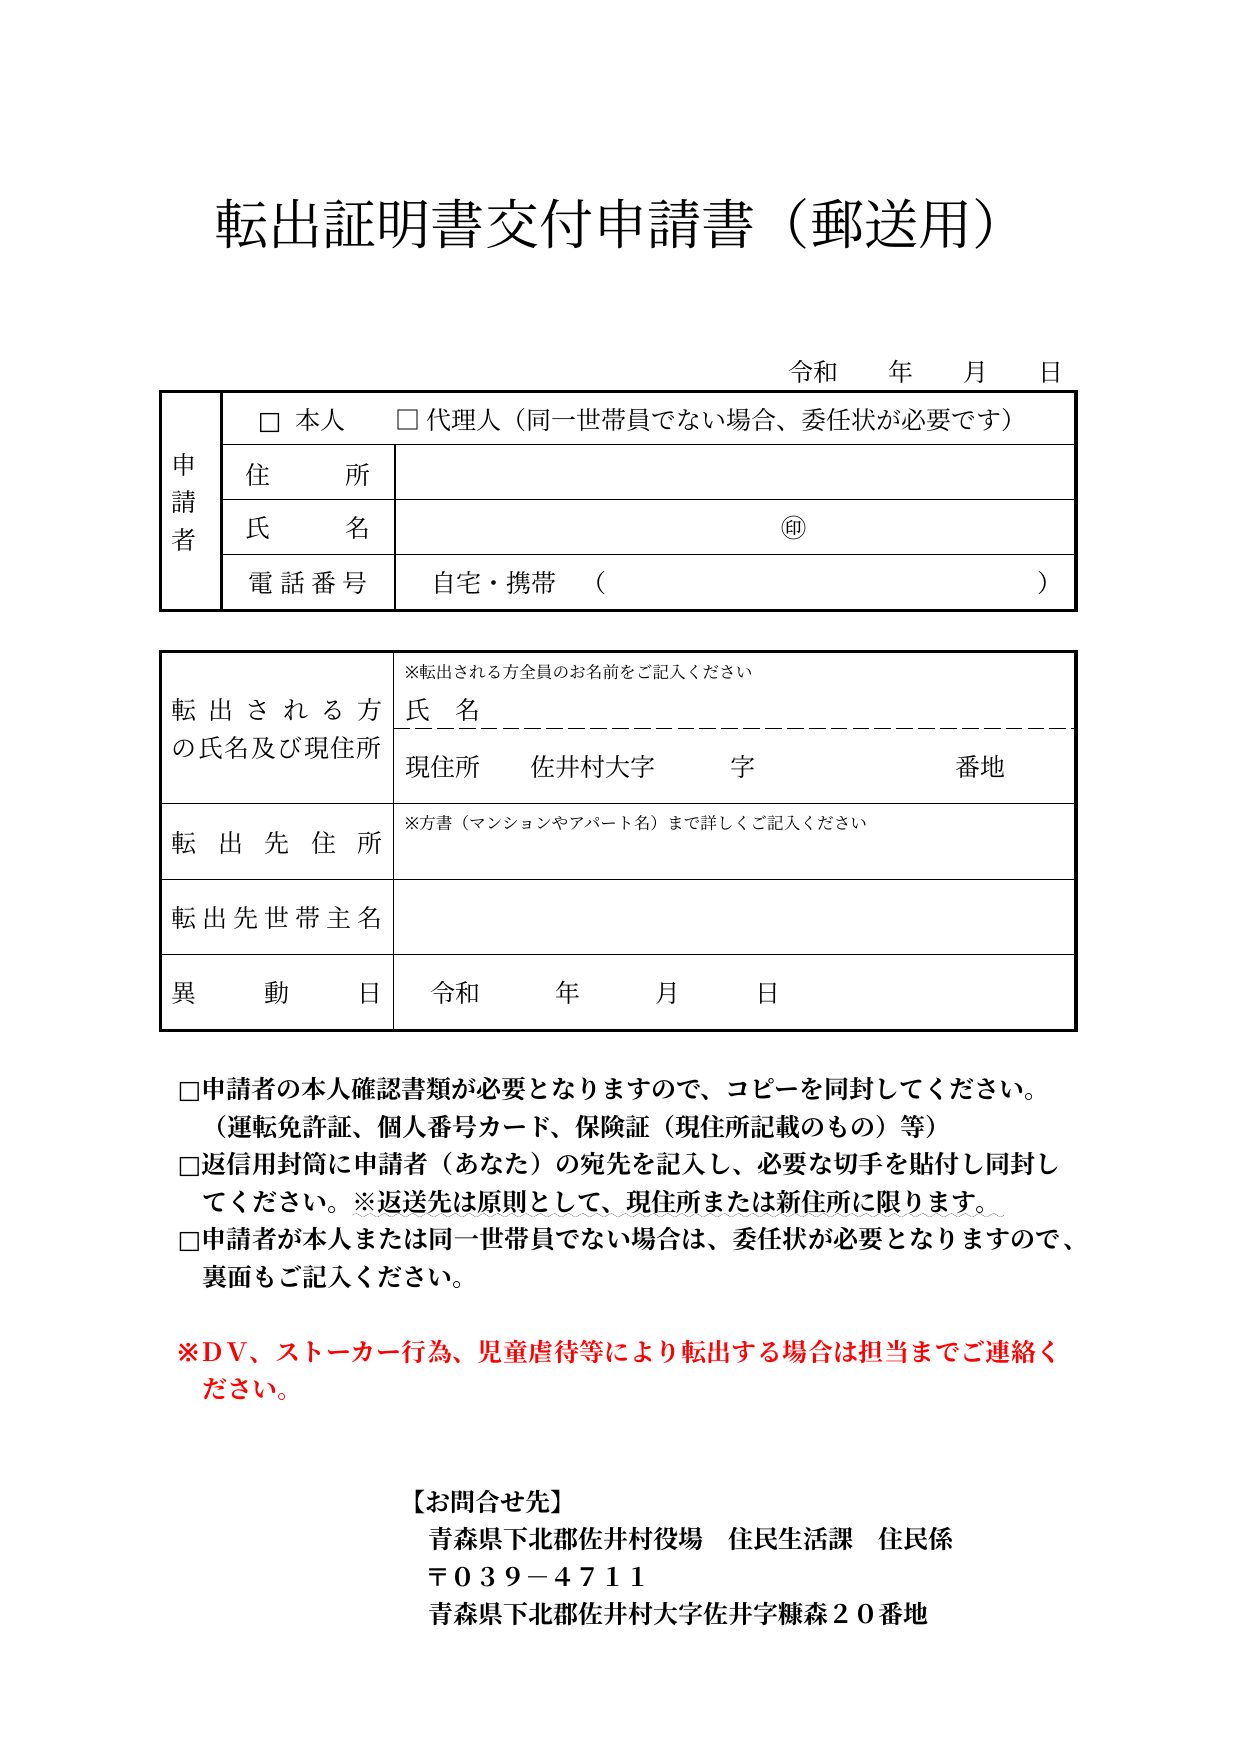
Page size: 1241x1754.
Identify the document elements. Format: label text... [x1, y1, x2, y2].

table_header 申請者 [162, 393, 220, 609]
table_cell [394, 880, 1074, 954]
table_header 転出される方 の氏名及び現住所 [162, 653, 393, 803]
table_header ※転出される方全員のお名前をご記入ください 氏 名 [394, 653, 1074, 728]
table_cell 転出先世帯主名 [162, 880, 393, 954]
text □申請者の本人確認書類が必要となりますので、コピーを同封してください。 [177, 1069, 1063, 1107]
table_cell 現住所 佐井村大字 字 番地 [394, 728, 1074, 803]
table_cell 自宅・携帯 （ ） [396, 555, 1074, 609]
text □申請者が本人または同一世帯員でない場合は、委任状が必要となりますので、裏面もご記入ください。 [177, 1219, 1063, 1294]
text □返信用封筒に申請者（あなた）の宛先を記入し、必要な切手を貼付し同封してください。※返送先は原則として、現住所または新住所に限ります。 [177, 1144, 1063, 1219]
text 〒０３９－４７１１ [199, 1557, 1063, 1594]
table_cell 令和 年 月 日 [394, 955, 1074, 1029]
table_cell ㊞ [396, 500, 1074, 554]
table_cell ※方書（マンションやアパート名）まで詳しくご記入ください [394, 804, 1074, 879]
table_cell 転出先住所 [162, 804, 393, 879]
table_cell [396, 445, 1074, 499]
table_header 本人 □ 代理人（同一世帯員でない場合、委任状が必要です） [223, 393, 1074, 444]
text 青森県下北郡佐井村役場 住民生活課 住民係 [177, 1519, 1063, 1557]
text 青森県下北郡佐井村大字佐井字糠森２０番地 [177, 1594, 1063, 1632]
table_cell 氏 名 [223, 500, 394, 554]
text 【お問合せ先】 [199, 1482, 1063, 1519]
table_cell 住 所 [223, 445, 394, 499]
table_cell 電 話 番 号 [223, 555, 394, 609]
table_cell 異動日 [162, 955, 393, 1029]
text ※ＤＶ、ストーカー行為、児童虐待等により転出する場合は担当までご連絡ください。 [177, 1332, 1063, 1407]
text 転出証明書交付申請書（郵送用） [177, 164, 1063, 277]
text （運転免許証、個人番号カード、保険証（現住所記載のもの）等） [177, 1107, 1063, 1144]
text 令和 年 月 日 [177, 352, 1063, 389]
